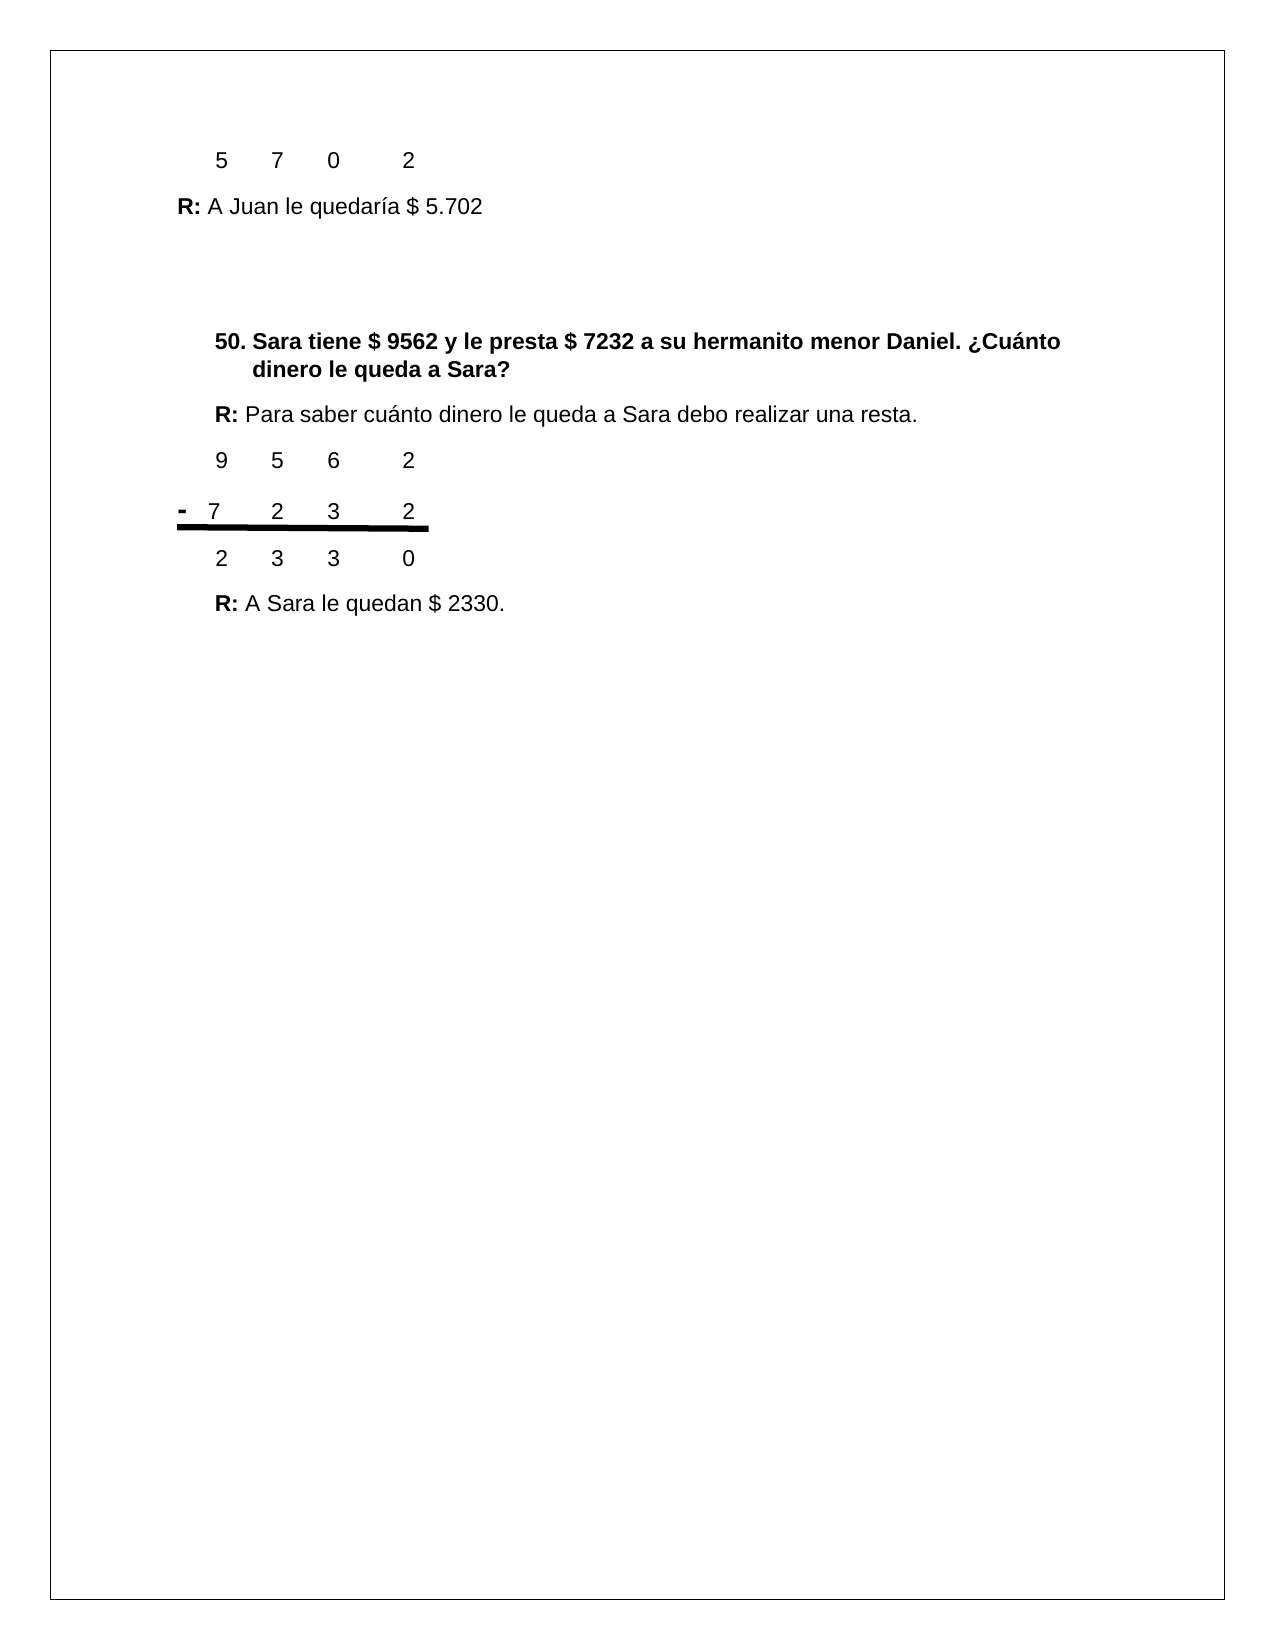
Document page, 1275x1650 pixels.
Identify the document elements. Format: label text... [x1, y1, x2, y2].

text R: A Juan le quedaría $ 5.702 [177, 193, 1098, 219]
list Sara tiene $ 9562 y le presta $ 7232 a su hermanito menor Daniel. ¿Cuánto dinero le queda a Sara? [214, 328, 1098, 383]
text R: A Sara le quedan $ 2330. [214, 589, 1098, 616]
text - 7 2 3 2 [177, 492, 1098, 525]
text 2 3 3 0 [177, 544, 1098, 571]
text R: Para saber cuánto dinero le queda a Sara debo realizar una resta. [214, 401, 1098, 428]
text 5 7 0 2 [177, 147, 1098, 174]
text 9 5 6 2 [177, 447, 1098, 473]
